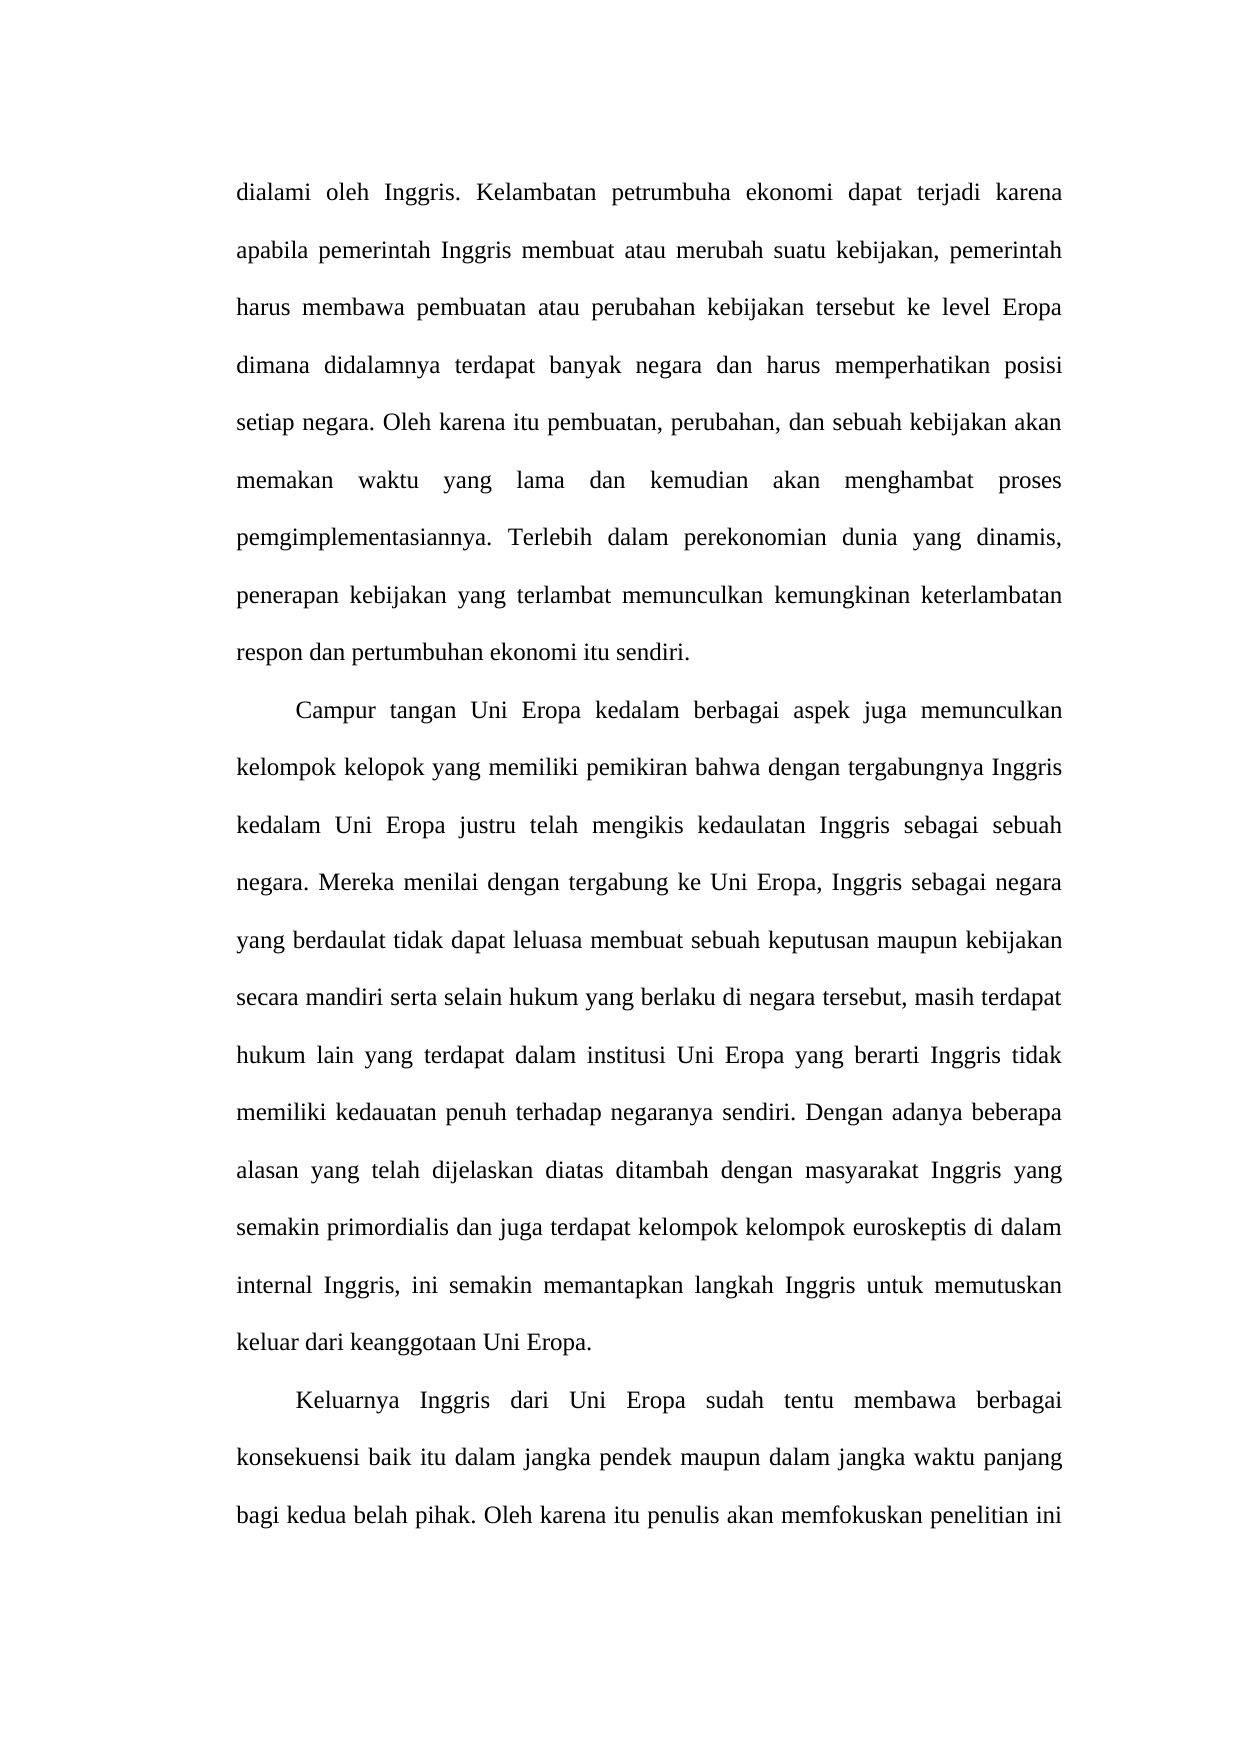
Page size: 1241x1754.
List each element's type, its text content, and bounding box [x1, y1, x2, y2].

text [236, 1385, 1063, 1528]
text Campur tangan Uni Eropa kedalam berbagai aspek juga memunculkan kelompok kelopok yang memiliki pemikiran bahwa dengan tergabungnya Inggris kedalam Uni Eropa justru telah mengikis kedaulatan Inggris sebagai sebuah negara. Mereka menilai dengan tergabung ke Uni Eropa, Inggris sebagai negara yang berdaulat tidak dapat leluasa membuat sebuah keputusan maupun kebijakan secara mandiri serta selain hukum yang berlaku di negara tersebut, masih terdapat hukum lain yang terdapat dalam institusi Uni Eropa yang berarti Inggris tidak memiliki kedauatan penuh terhadap negaranya sendiri. Dengan adanya beberapa alasan yang telah dijelaskan diatas ditambah dengan masyarakat Inggris yang semakin primordialis dan juga terdapat kelompok kelompok euroskeptis di dalam internal Inggris, ini semakin memantapkan langkah Inggris untuk memutuskan keluar dari keanggotaan Uni Eropa. [236, 695, 1063, 1356]
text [236, 177, 1063, 666]
